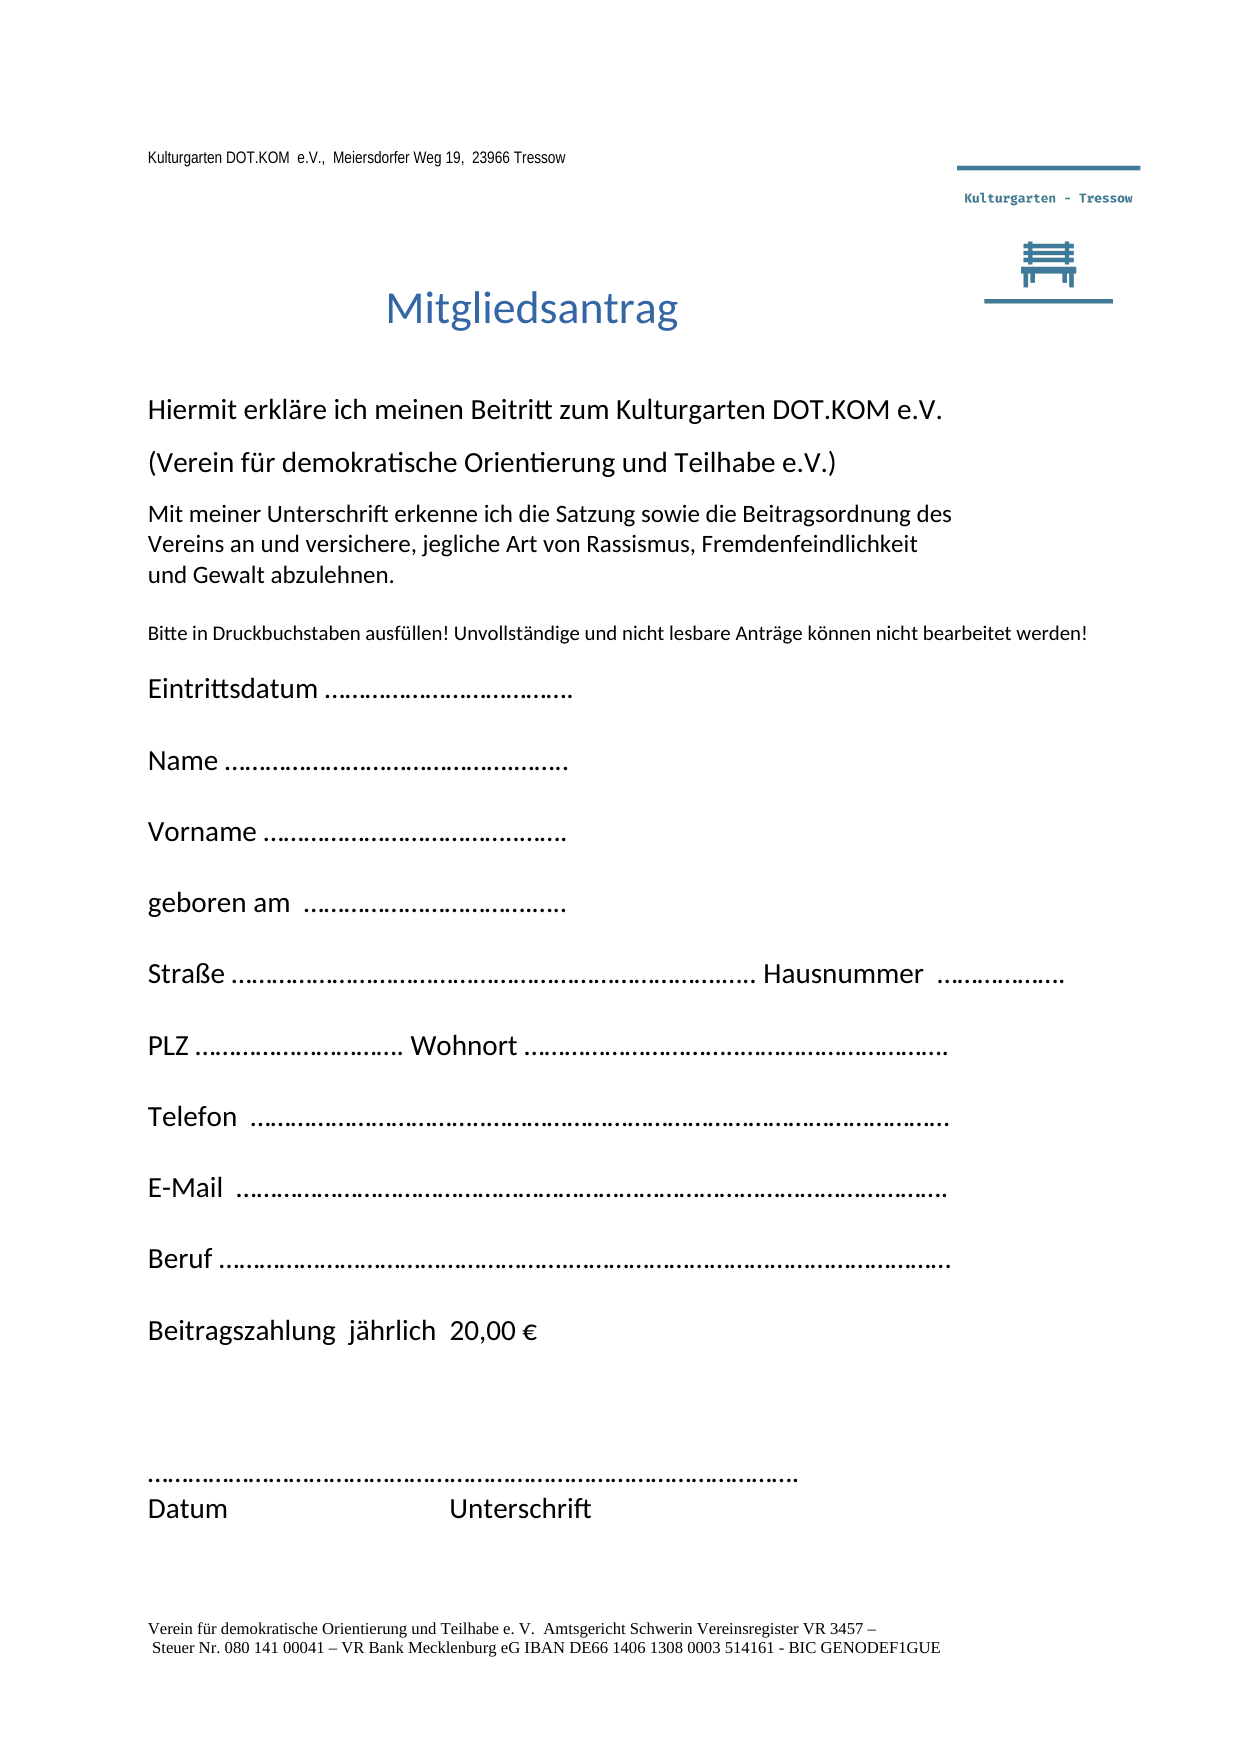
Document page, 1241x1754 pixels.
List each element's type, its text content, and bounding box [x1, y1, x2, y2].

text Beruf …………………………………………….………………………………………………… [148, 1241, 1122, 1276]
text Vereins an und versichere, jegliche Art von Rassismus, Fremdenfeindlichkeit [148, 528, 1122, 559]
text Eintrittsdatum ………………………………. [148, 671, 1122, 706]
text Straße ……………………………………………………………….….. Hausnummer ………………. [148, 956, 1122, 991]
text (Verein für demokratische Orientierung und Teilhabe e.V.) [148, 444, 1122, 480]
text und Gewalt abzulehnen. [148, 559, 1122, 589]
text Beitragszahlung jährlich 20,00 € [148, 1312, 1122, 1347]
text ……………………………………………………………………………………. [148, 1454, 1122, 1490]
picture [938, 142, 1158, 326]
text geboren am …………………………….….. [148, 884, 1122, 920]
text Bitte in Druckbuchstaben ausfüllen! Unvollständige und nicht lesbare Anträge können nicht bearbeitet werden! [148, 620, 1122, 645]
text Mit meiner Unterschrift erkenne ich die Satzung sowie die Beitragsordnung des [148, 498, 1122, 528]
text Mitgliedsantrag [148, 279, 1122, 335]
text Hiermit erkläre ich meinen Beitritt zum Kulturgarten DOT.KOM e.V. [148, 391, 1122, 426]
text Telefon ……………………………..…………………………………………………………… [148, 1098, 1122, 1134]
text Name …………………………………….…….. [148, 742, 1122, 777]
text E-Mail ……………………………………………………………………………………………. [148, 1169, 1122, 1205]
text Vorname ………………………………..……. [148, 813, 1122, 849]
text PLZ …………………………. Wohnort …………………………..…………………………. [148, 1027, 1122, 1062]
text Kulturgarten DOT.KOM e.V., Meiersdorfer Weg 19, 23966 Tressow [148, 148, 938, 167]
text Datum Unterschrift [148, 1490, 1122, 1526]
